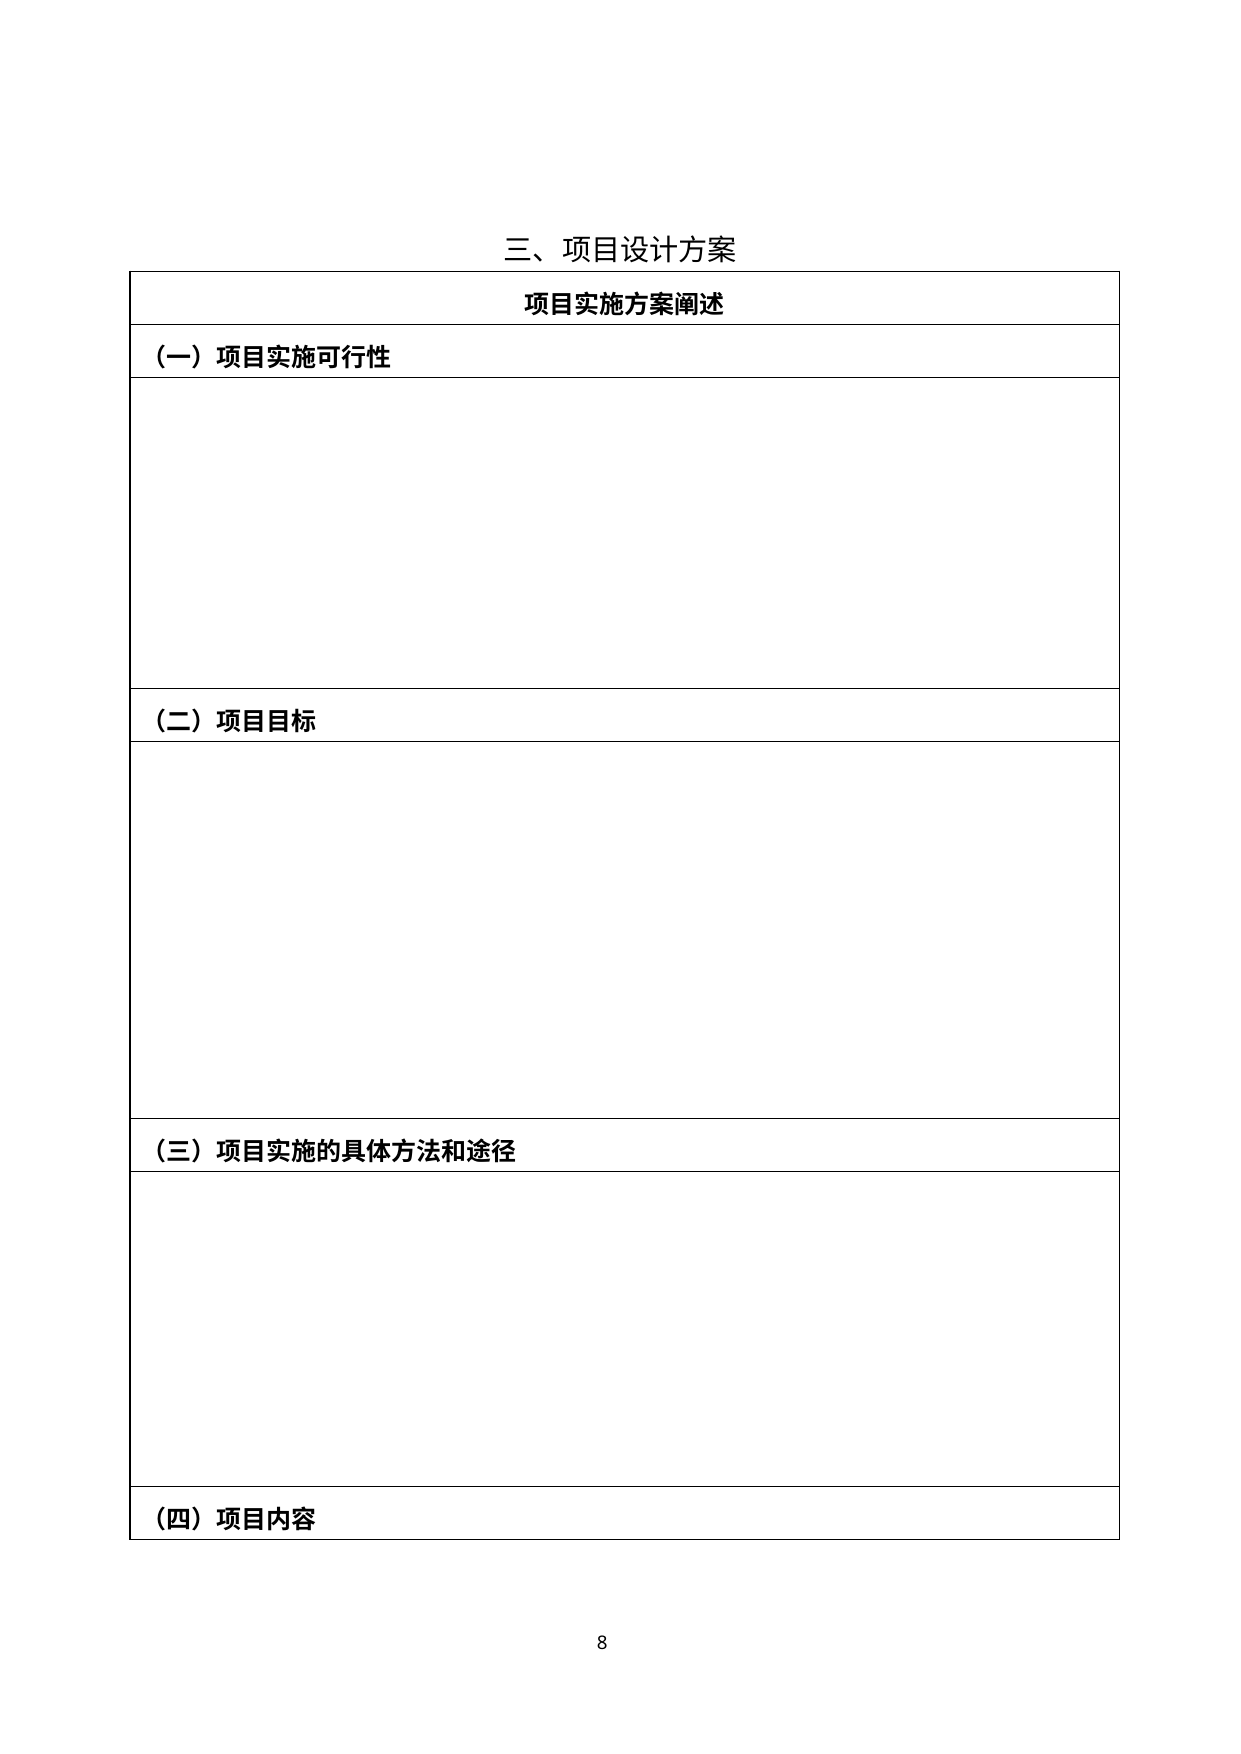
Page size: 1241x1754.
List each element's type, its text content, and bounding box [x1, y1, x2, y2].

table_header 项目实施方案阐述 [131, 272, 1119, 324]
table_cell [131, 1172, 1119, 1486]
text 三、项目设计方案 [159, 218, 1081, 271]
table_cell （三）项目实施的具体方法和途径 [131, 1119, 1119, 1171]
table_cell [131, 742, 1119, 1118]
table_cell （二）项目目标 [131, 689, 1119, 741]
table_cell （四）项目内容 [131, 1487, 1119, 1539]
table_cell [131, 378, 1119, 688]
table_cell （一）项目实施可行性 [131, 325, 1119, 377]
